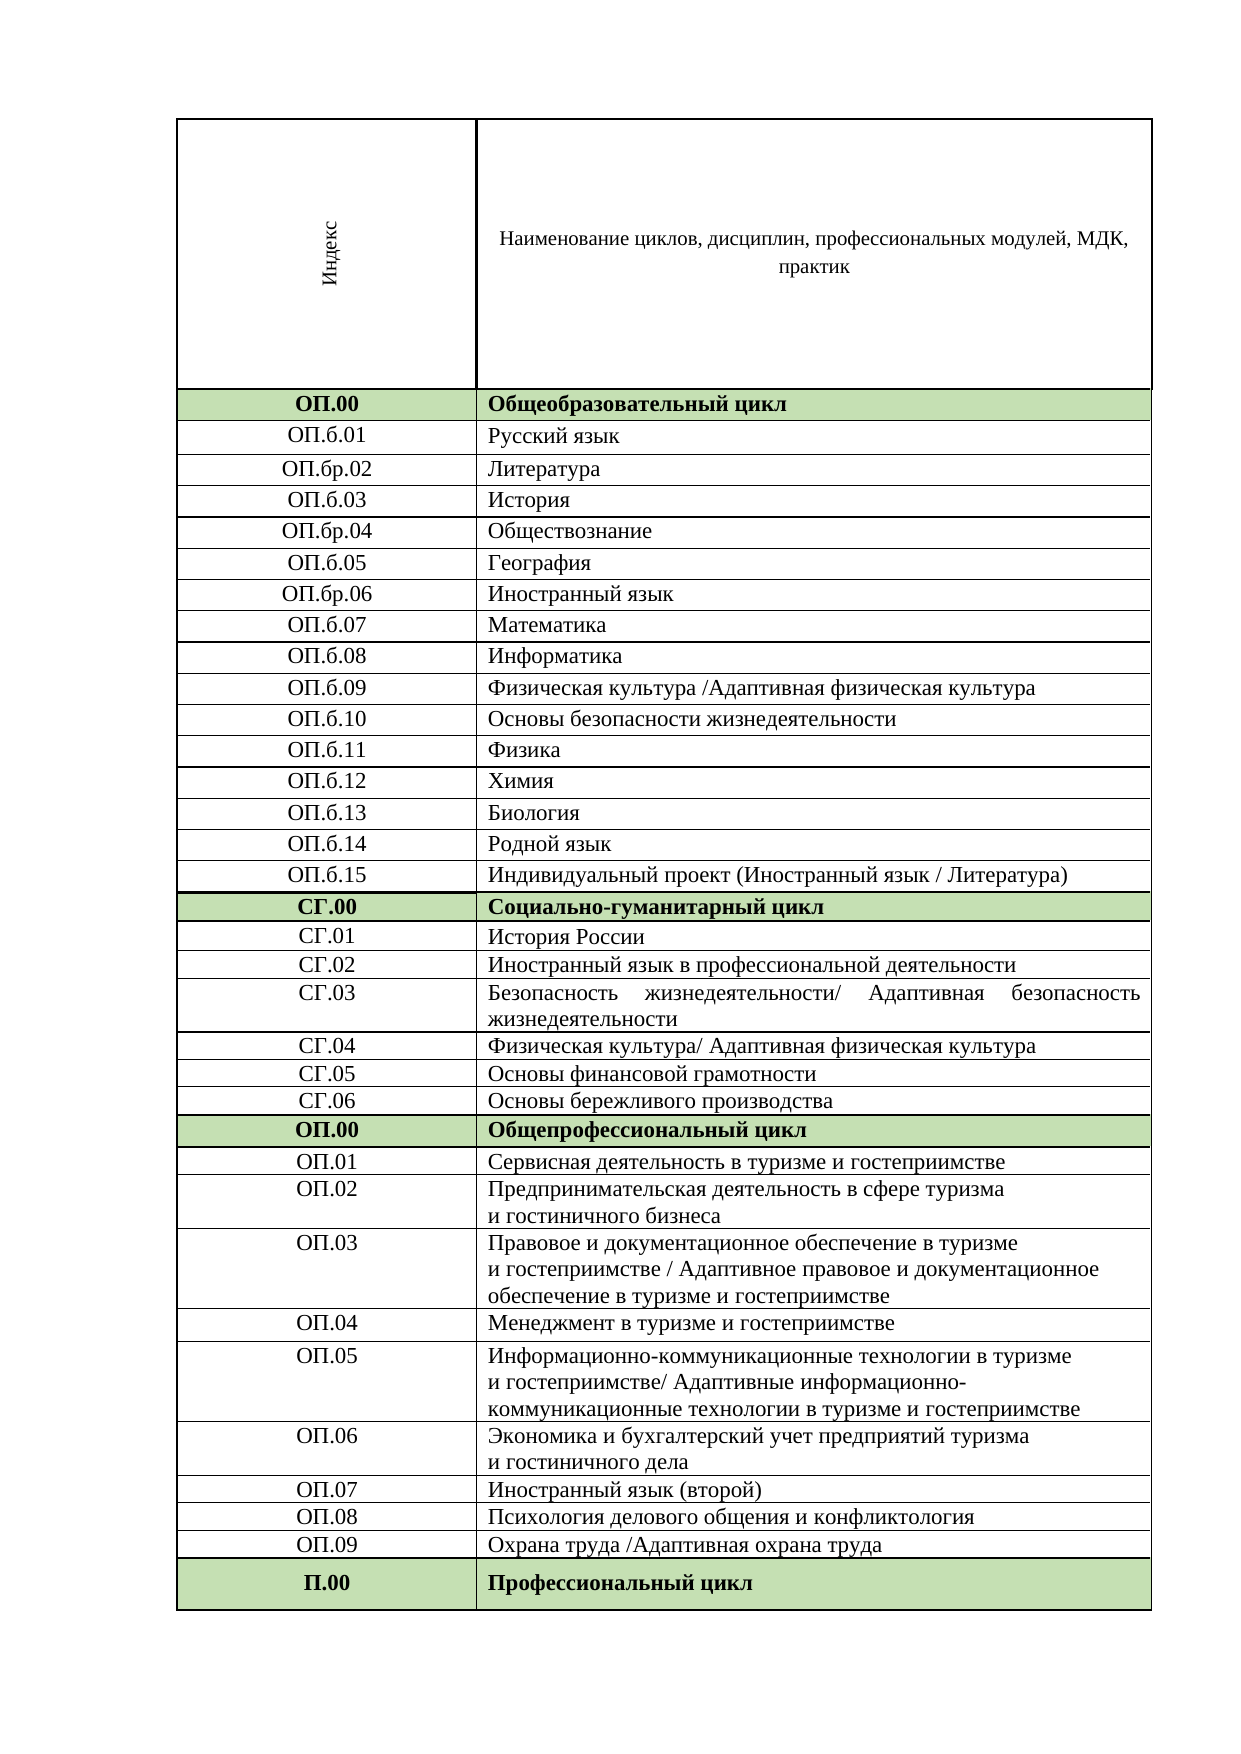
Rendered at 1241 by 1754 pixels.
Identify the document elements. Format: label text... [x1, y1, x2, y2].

table_cell Общепрофессиональный цикл [477, 1114, 1151, 1146]
table_cell География [477, 548, 1151, 579]
table_cell ОП.б.10 [178, 705, 476, 735]
table_cell ОП.01 [178, 1148, 476, 1174]
table_cell Иностранный язык [477, 579, 1151, 610]
table_cell Физика [477, 735, 1151, 766]
table_cell ОП.05 [178, 1342, 476, 1421]
table_cell Экономика и бухгалтерский учет предприятий туризма и гостиничного дела [477, 1421, 1151, 1475]
table_cell История [477, 485, 1151, 516]
table_cell Физическая культура/ Адаптивная физическая культура [477, 1031, 1151, 1059]
table_cell ОП.б.08 [178, 643, 476, 673]
table_cell Физическая культура /Адаптивная физическая культура [477, 673, 1151, 704]
table_cell ОП.бр.06 [178, 580, 476, 610]
table_cell СГ.00 [178, 894, 476, 920]
table_cell Обществознание [477, 516, 1151, 548]
table_cell Социально-гуманитарный цикл [477, 891, 1151, 920]
table_cell СГ.05 [178, 1060, 476, 1086]
table_cell Профессиональный цикл [477, 1557, 1151, 1609]
table_cell ОП.08 [178, 1503, 476, 1529]
table_cell Биология [477, 798, 1151, 829]
table_header Наименование циклов, дисциплин, профессиональных модулей, МДК, практик [478, 120, 1151, 388]
table_cell ОП.04 [178, 1309, 476, 1341]
table_cell Психология делового общения и конфликтология [477, 1502, 1151, 1529]
table_cell ОП.б.15 [178, 861, 476, 891]
table_cell ОП.б.03 [178, 486, 476, 516]
table_cell Иностранный язык в профессиональной деятельности [477, 950, 1151, 978]
table_cell Информатика [477, 641, 1151, 673]
table_cell ОП.б.09 [178, 674, 476, 704]
table_cell ОП.б.11 [178, 736, 476, 766]
table_cell Менеджмент в туризме и гостеприимстве [477, 1308, 1151, 1341]
table_cell СГ.01 [178, 922, 476, 950]
table_cell Основы бережливого производства [477, 1086, 1151, 1113]
table_cell ОП.09 [178, 1531, 476, 1557]
table_cell ОП.00 [178, 390, 476, 420]
table_cell Предпринимательская деятельность в сфере туризма и гостиничного бизнеса [477, 1174, 1151, 1228]
table_cell СГ.04 [178, 1033, 476, 1059]
table_cell П.00 [178, 1559, 476, 1609]
table_cell ОП.б.01 [178, 421, 476, 454]
table_cell Индивидуальный проект (Иностранный язык / Литература) [477, 860, 1151, 891]
table_cell Правовое и документационное обеспечение в туризме и гостеприимстве / Адаптивное правовое и документационное обеспечение в туризме и гостеприимстве [477, 1228, 1151, 1308]
table_header Индекс [178, 120, 475, 388]
table_cell ОП.06 [178, 1422, 476, 1475]
table_cell ОП.03 [178, 1229, 476, 1308]
table_cell СГ.03 [178, 979, 476, 1031]
table_cell ОП.бр.04 [178, 518, 476, 548]
table_cell ОП.б.14 [178, 830, 476, 860]
table_cell СГ.06 [178, 1087, 476, 1113]
table_cell Безопасность жизнедеятельности/ Адаптивная безопасность жизнедеятельности [477, 978, 1151, 1031]
table_cell Основы безопасности жизнедеятельности [477, 704, 1151, 735]
table_cell Литература [477, 454, 1151, 485]
table_cell ОП.бр.02 [178, 455, 476, 485]
table_cell ОП.00 [178, 1116, 476, 1146]
table_cell Иностранный язык (второй) [477, 1475, 1151, 1502]
table_cell Химия [477, 766, 1151, 798]
table_cell Математика [477, 610, 1151, 641]
table_cell Охрана труда /Адаптивная охрана труда [477, 1530, 1151, 1557]
table_cell Основы финансовой грамотности [477, 1059, 1151, 1086]
table_cell ОП.б.12 [178, 768, 476, 798]
table_cell ОП.07 [178, 1476, 476, 1502]
table_cell ОП.б.13 [178, 799, 476, 829]
table_cell СГ.02 [178, 951, 476, 978]
table_cell ОП.б.05 [178, 549, 476, 579]
table_cell Русский язык [477, 420, 1151, 454]
table_cell Информационно-коммуникационные технологии в туризме и гостеприимстве/ Адаптивные информационно-коммуникационные технологии в туризме и гостеприимстве [477, 1341, 1151, 1421]
table_cell Общеобразовательный цикл [477, 388, 1151, 420]
table_cell Сервисная деятельность в туризме и гостеприимстве [477, 1146, 1151, 1174]
table_cell ОП.б.07 [178, 611, 476, 641]
table_cell Родной язык [477, 829, 1151, 860]
table_cell История России [477, 920, 1151, 950]
table_cell ОП.02 [178, 1175, 476, 1228]
